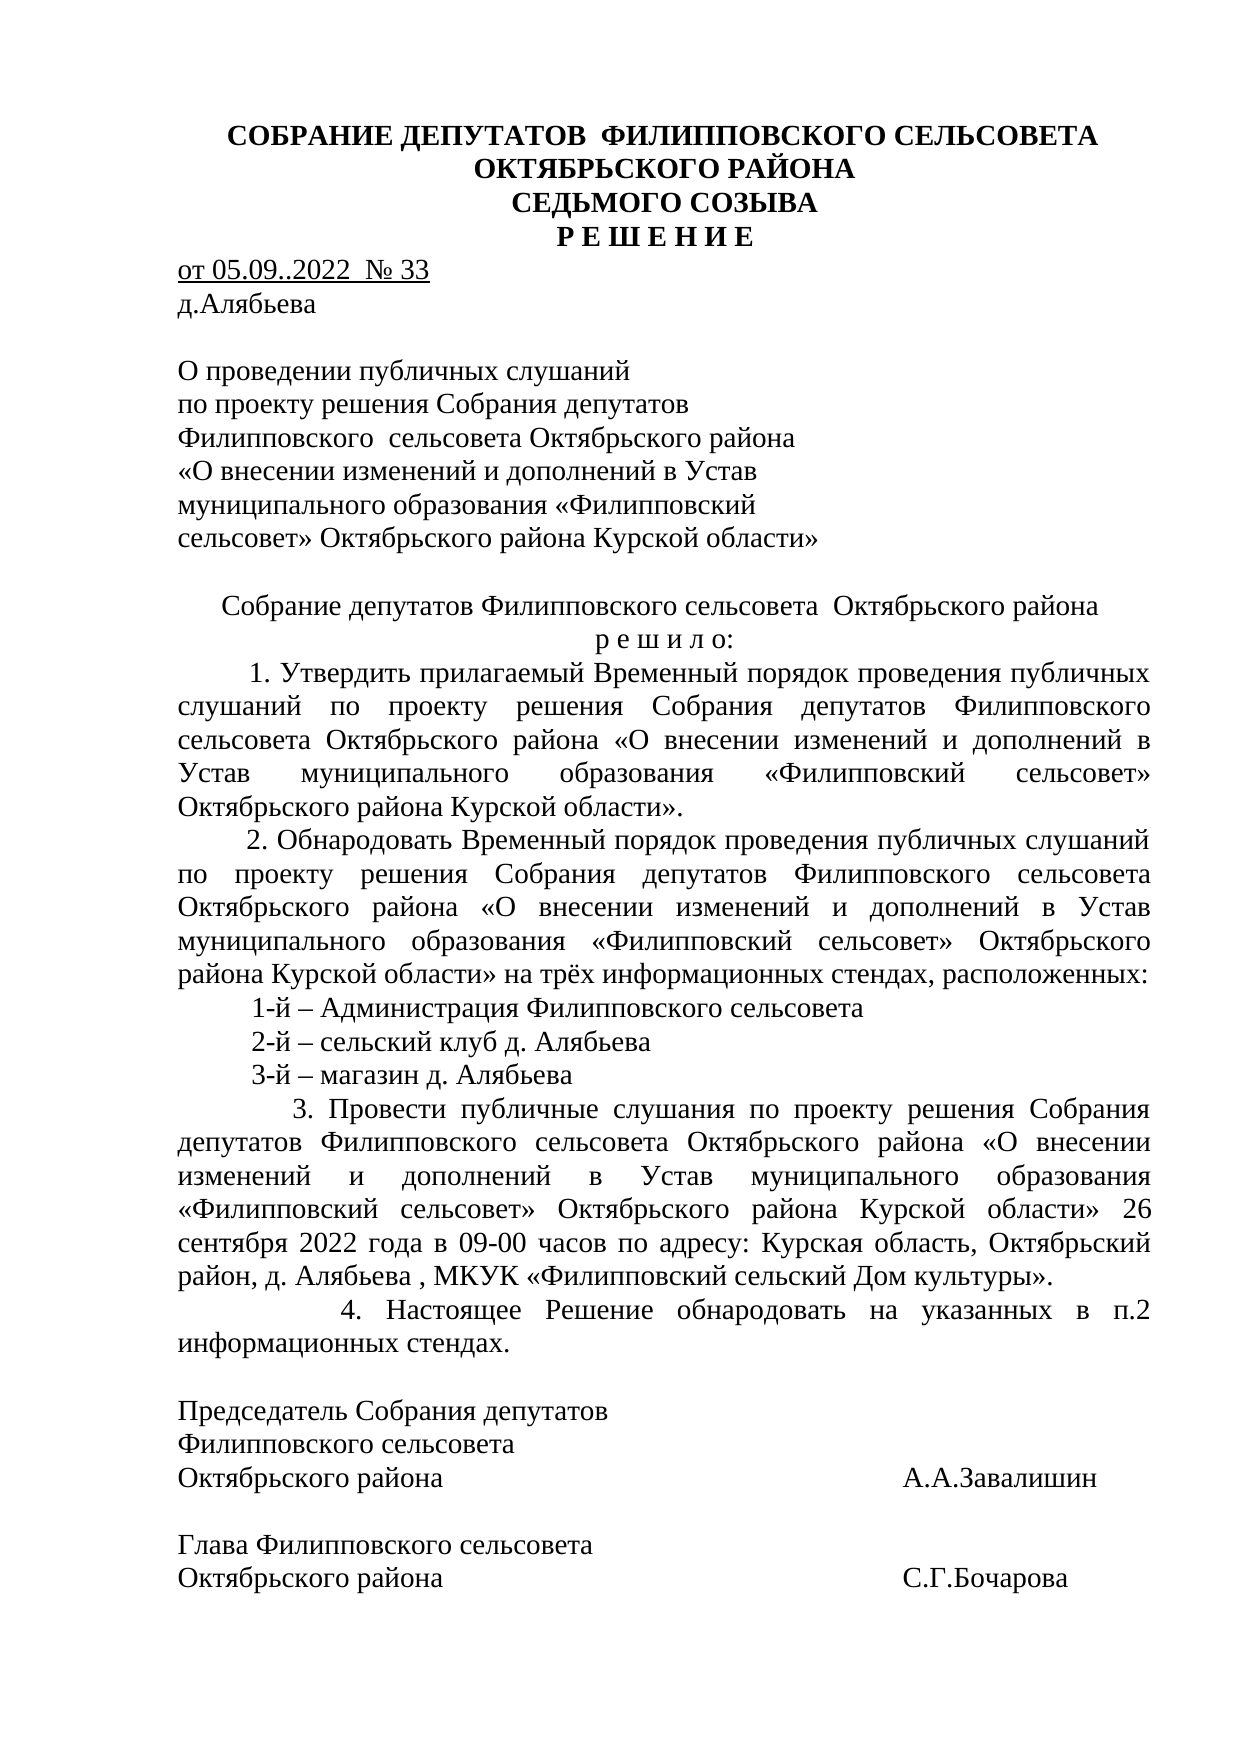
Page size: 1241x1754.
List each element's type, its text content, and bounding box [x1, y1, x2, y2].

text 1-й – Администрация Филипповского сельсовета [177, 990, 1152, 1024]
text 3. Провести публичные слушания по проекту решения Собрания депутатов Филипповского сельсовета Октябрьского района «О внесении изменений и дополнений в Устав муниципального образования «Филипповский сельсовет» Октябрьского района Курской области» 26 сентября 2022 года в 09-00 часов по адресу: Курская область, Октябрьский район, д. Алябьева , МКУК «Филипповский сельский Дом культуры». [177, 1091, 1152, 1292]
text Октябрьского района С.Г.Бочарова [177, 1560, 1152, 1594]
text ОКТЯБРЬСКОГО РАЙОНА [177, 152, 1152, 185]
text 1. Утвердить прилагаемый Временный порядок проведения публичных слушаний по проекту решения Собрания депутатов Филипповского сельсовета Октябрьского района «О внесении изменений и дополнений в Устав муниципального образования «Филипповский сельсовет» Октябрьского района Курской области». [177, 655, 1152, 822]
text 3-й – магазин д. Алябьева [177, 1057, 1152, 1091]
text д.Алябьева [177, 286, 1152, 319]
text О проведении публичных слушаний [177, 353, 1152, 386]
text «О внесении изменений и дополнений в Устав [177, 453, 1152, 487]
text по проекту решения Собрания депутатов [177, 386, 1152, 420]
text Филипповского сельсовета Октябрьского района [177, 420, 1152, 453]
text 2-й – сельский клуб д. Алябьева [177, 1024, 1152, 1057]
text муниципального образования «Филипповский [177, 487, 1152, 521]
text сельсовет» Октябрьского района Курской области» [177, 521, 1152, 554]
text Председатель Собрания депутатов [177, 1393, 1152, 1426]
text 2. Обнародовать Временный порядок проведения публичных слушаний по проекту решения Собрания депутатов Филипповского сельсовета Октябрьского района «О внесении изменений и дополнений в Устав муниципального образования «Филипповский сельсовет» Октябрьского района Курской области» на трёх информационных стендах, расположенных: [177, 822, 1152, 990]
text р е ш и л о: [177, 621, 1152, 655]
text СЕДЬМОГО СОЗЫВА [177, 185, 1152, 219]
text Собрание депутатов Филипповского сельсовета Октябрьского района [177, 588, 1152, 621]
text Глава Филипповского сельсовета [177, 1527, 1152, 1560]
text от 05.09..2022 № 33 [177, 252, 1152, 286]
text Октябрьского района А.А.Завалишин [177, 1460, 1152, 1493]
text Филипповского сельсовета [177, 1426, 1152, 1460]
text Р Е Ш Е Н И Е [177, 219, 1152, 252]
text СОБРАНИЕ ДЕПУТАТОВ ФИЛИППОВСКОГО СЕЛЬСОВЕТА [177, 118, 1152, 152]
text 4. Настоящее Решение обнародовать на указанных в п.2 информационных стендах. [177, 1292, 1152, 1359]
